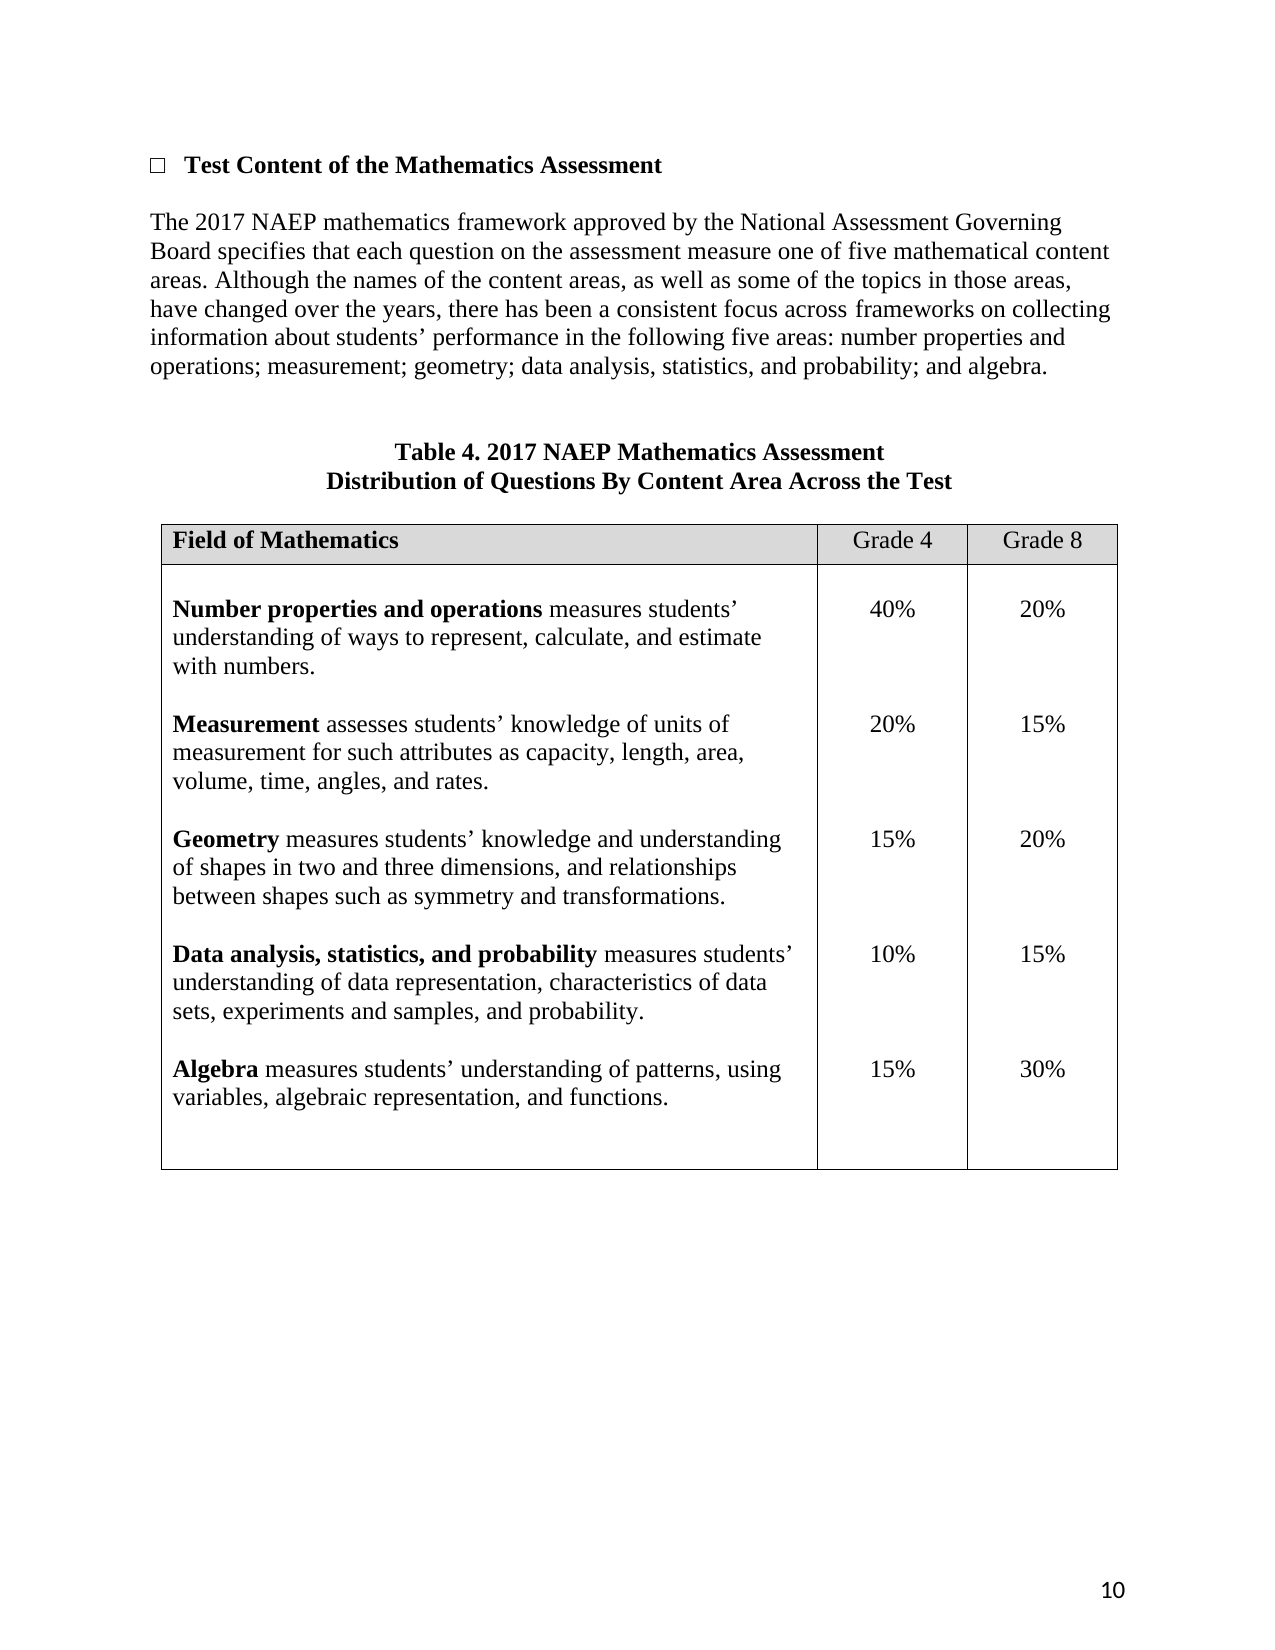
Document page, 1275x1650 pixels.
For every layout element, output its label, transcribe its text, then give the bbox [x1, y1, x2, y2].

table_cell 40% 20% 15% 10% 15% [818, 565, 967, 1169]
table_cell Number properties and operations measures students’ understanding of ways to represent, calculate, and estimate with numbers. Measurement assesses students’ knowledge of units of measurement for such attributes as capacity, length, area, volume, time, angles, and rates. Geometry measures students’ knowledge and understanding of shapes in two and three dimensions, and relationships between shapes such as symmetry and transformations. Data analysis, statistics, and probability measures students’ understanding of data representation, characteristics of data sets, experiments and samples, and probability. Algebra measures students’ understanding of patterns, using variables, algebraic representation, and functions. [162, 565, 817, 1169]
text The 2017 NAEP mathematics framework approved by the National Assessment Governing Board specifies that each question on the assessment measure one of five mathematical content areas. Although the names of the content areas, as well as some of the topics in those areas, have changed over the years, there has been a consistent focus across frameworks on collecting information about students’ performance in the following five areas: number properties and operations; measurement; geometry; data analysis, statistics, and probability; and algebra. [150, 207, 1125, 380]
table_cell Grade 8 [968, 525, 1117, 564]
table_cell Grade 4 [818, 525, 967, 564]
table_cell 20% 15% 20% 15% 30% [968, 565, 1117, 1169]
table_cell Field of Mathematics [162, 525, 817, 564]
table_header Table 4. 2017 NAEP Mathematics Assessment Distribution of Questions By Content Area Across the Test [161, 438, 1117, 524]
text □ Test Content of the Mathematics Assessment [150, 150, 1125, 179]
